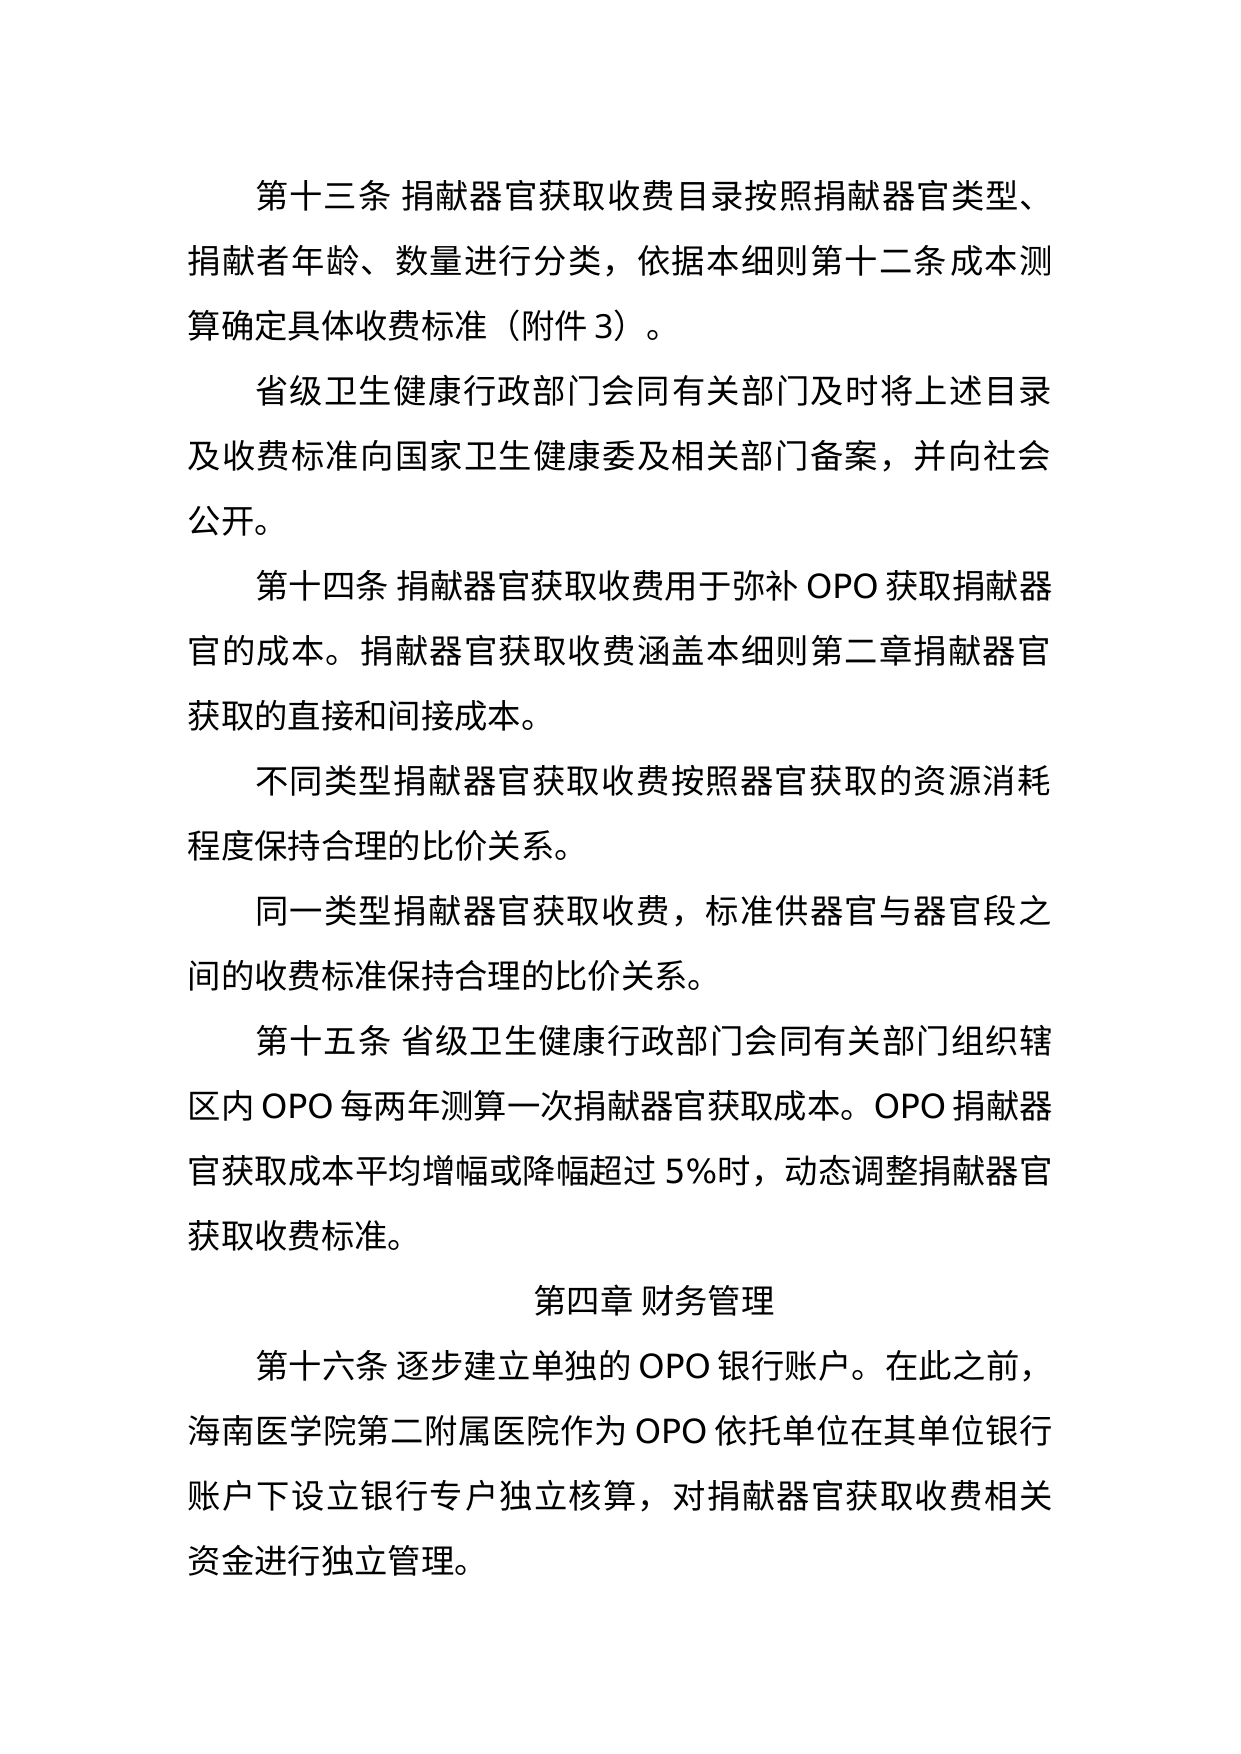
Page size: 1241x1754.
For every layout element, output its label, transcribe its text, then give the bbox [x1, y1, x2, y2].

text 不同类型捐献器官获取收费按照器官获取的资源消耗程度保持合理的比价关系。 [187, 747, 1053, 877]
text 第十六条 逐步建立单独的OPO银行账户。在此之前，海南医学院第二附属医院作为OPO依托单位在其单位银行账户下设立银行专户独立核算，对捐献器官获取收费相关资金进行独立管理。 [187, 1332, 1053, 1592]
text 第十三条 捐献器官获取收费目录按照捐献器官类型、捐献者年龄、数量进行分类，依据本细则第十二条成本测算确定具体收费标准（附件3）。 [187, 162, 1053, 357]
text 第十四条 捐献器官获取收费用于弥补OPO获取捐献器官的成本。捐献器官获取收费涵盖本细则第二章捐献器官获取的直接和间接成本。 [187, 552, 1053, 747]
text 省级卫生健康行政部门会同有关部门及时将上述目录及收费标准向国家卫生健康委及相关部门备案，并向社会公开。 [187, 357, 1053, 552]
text 第四章 财务管理 [187, 1267, 1053, 1332]
text 第十五条 省级卫生健康行政部门会同有关部门组织辖区内OPO每两年测算一次捐献器官获取成本。OPO捐献器官获取成本平均增幅或降幅超过5%时，动态调整捐献器官获取收费标准。 [187, 1007, 1053, 1267]
text 同一类型捐献器官获取收费，标准供器官与器官段之间的收费标准保持合理的比价关系。 [187, 877, 1053, 1007]
